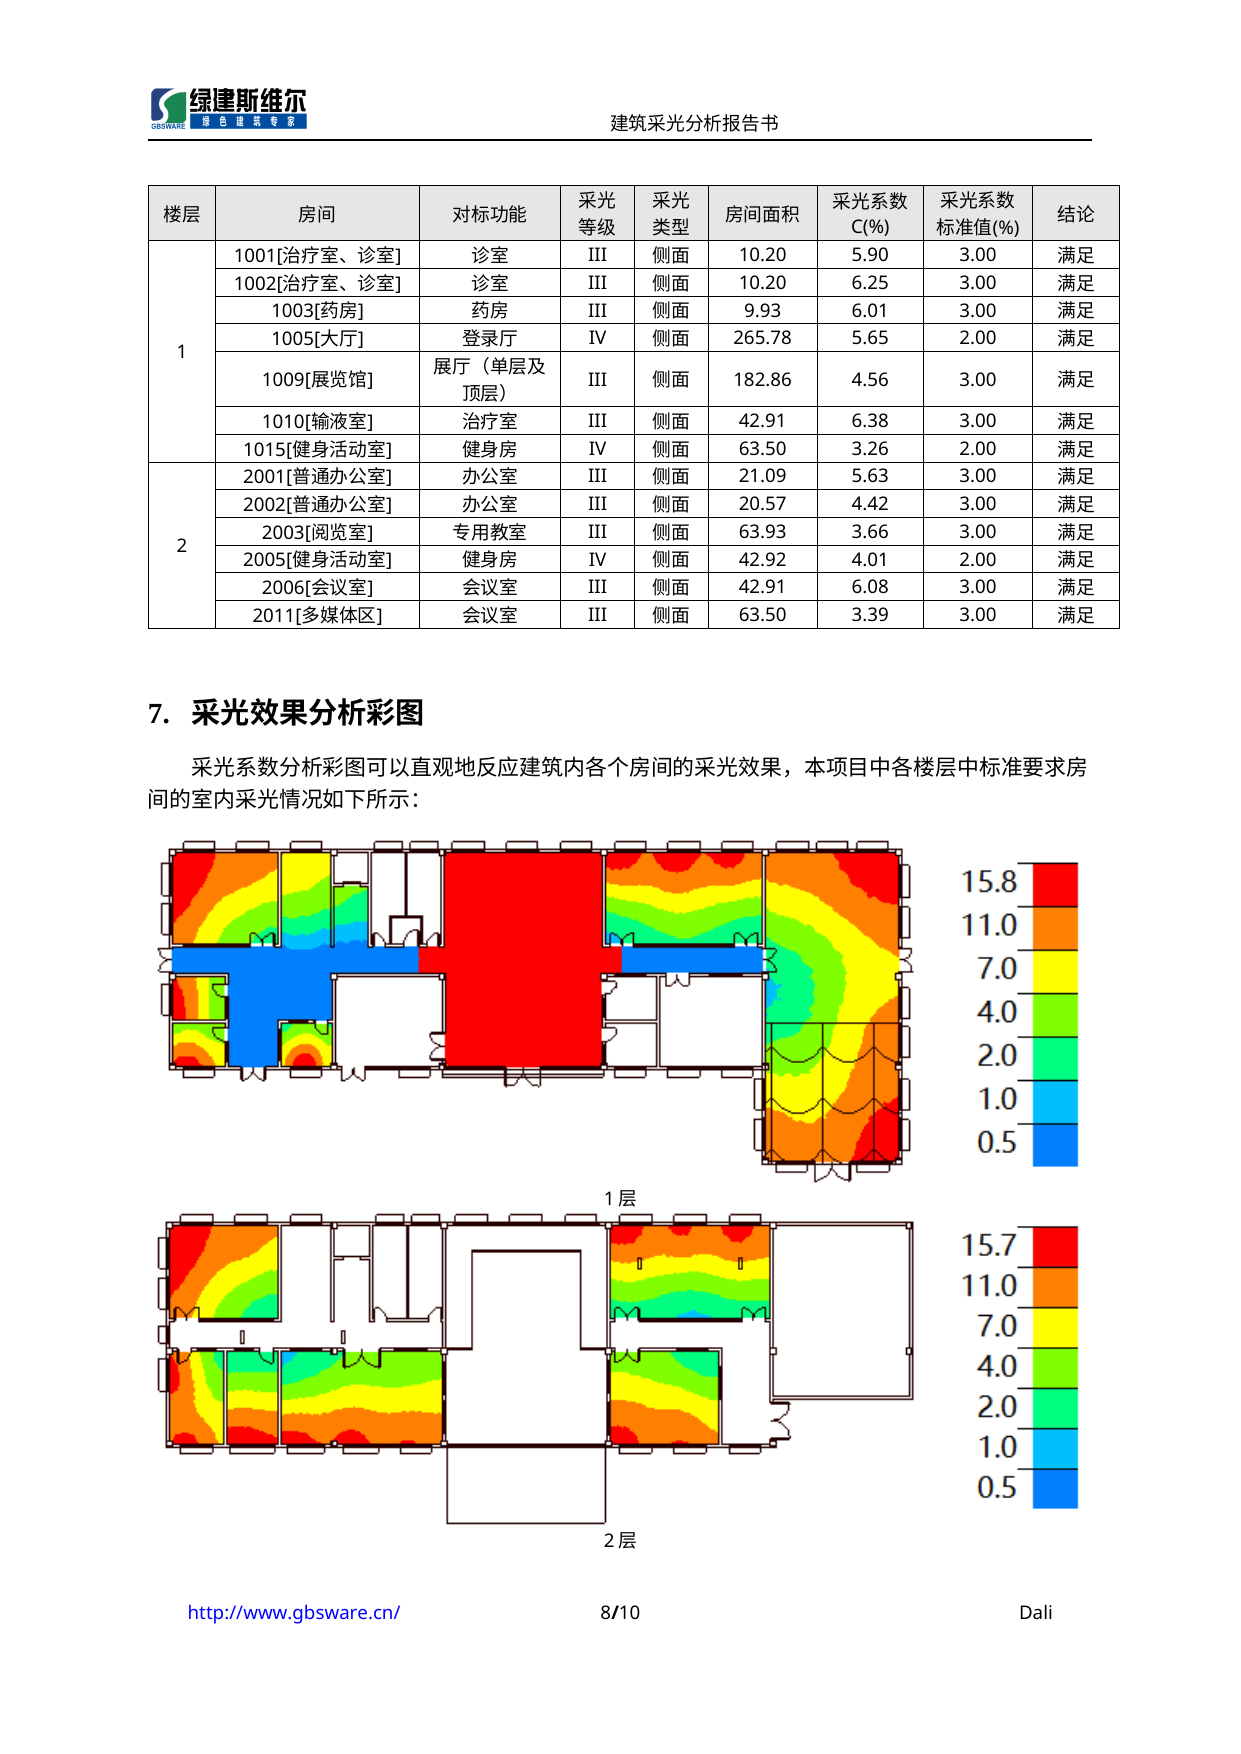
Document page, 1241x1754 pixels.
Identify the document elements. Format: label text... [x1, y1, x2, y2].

table_header 采光系数 标准值(%) [924, 186, 1032, 240]
table_cell 会议室 [420, 601, 560, 628]
table_cell 满足 [1033, 407, 1119, 434]
table_cell 20.57 [709, 490, 817, 517]
table_cell 治疗室 [420, 407, 560, 434]
table_cell 满足 [1033, 463, 1119, 489]
table_cell 健身房 [420, 435, 560, 461]
table_cell 2003[阅览室] [216, 518, 419, 544]
table_cell 侧面 [635, 297, 708, 323]
subtitle 采光效果分析彩图 [148, 679, 1092, 744]
table_cell 诊室 [420, 269, 560, 296]
table_cell 1005[大厅] [216, 324, 419, 351]
picture [155, 838, 1085, 1184]
table_cell 满足 [1033, 241, 1119, 268]
table_cell 1010[输液室] [216, 407, 419, 434]
table_cell 2.00 [924, 435, 1032, 461]
table_cell IV [561, 546, 634, 572]
table_header 楼层 [149, 186, 215, 240]
table_cell 265.78 [709, 324, 817, 351]
table_cell 182.86 [709, 352, 817, 406]
table_cell 3.00 [924, 241, 1032, 268]
table_cell 2011[多媒体区] [216, 601, 419, 628]
table_cell 侧面 [635, 546, 708, 572]
table_cell 3.26 [818, 435, 923, 461]
table_cell 2002[普通办公室] [216, 490, 419, 517]
table_cell 42.92 [709, 546, 817, 572]
table_cell 侧面 [635, 518, 708, 544]
table_cell 5.65 [818, 324, 923, 351]
table_cell 满足 [1033, 269, 1119, 296]
table_cell 侧面 [635, 324, 708, 351]
table_cell 6.08 [818, 573, 923, 600]
table_cell 侧面 [635, 435, 708, 461]
table_cell 侧面 [635, 269, 708, 296]
table_cell 4.42 [818, 490, 923, 517]
picture [147, 88, 308, 130]
table_cell III [561, 352, 634, 406]
table_cell 63.50 [709, 435, 817, 461]
table_cell 6.38 [818, 407, 923, 434]
table_cell 满足 [1033, 297, 1119, 323]
table_cell IV [561, 324, 634, 351]
table_cell III [561, 601, 634, 628]
table_cell 侧面 [635, 352, 708, 406]
table_cell 满足 [1033, 546, 1119, 572]
table_cell 4.01 [818, 546, 923, 572]
table_cell 2006[会议室] [216, 573, 419, 600]
table_cell 9.93 [709, 297, 817, 323]
table_cell 展厅（单层及顶层） [420, 352, 560, 406]
table_header 房间 [216, 186, 419, 240]
table_cell 3.00 [924, 407, 1032, 434]
table_cell 10.20 [709, 241, 817, 268]
table_cell 3.00 [924, 352, 1032, 406]
table_cell 5.90 [818, 241, 923, 268]
table_cell 侧面 [635, 241, 708, 268]
table_cell 3.00 [924, 573, 1032, 600]
table_cell 1002[治疗室、诊室] [216, 269, 419, 296]
table_cell 侧面 [635, 407, 708, 434]
table_cell 办公室 [420, 490, 560, 517]
table_cell 2.00 [924, 546, 1032, 572]
table_header 结论 [1033, 186, 1119, 240]
table_cell 2.00 [924, 324, 1032, 351]
table_cell 登录厅 [420, 324, 560, 351]
table_cell 诊室 [420, 241, 560, 268]
table_cell 21.09 [709, 463, 817, 489]
table_header 采光等级 [561, 186, 634, 240]
table_cell 专用教室 [420, 518, 560, 544]
table_cell 2 [149, 463, 215, 628]
table_cell 满足 [1033, 601, 1119, 628]
table_cell III [561, 573, 634, 600]
table_cell III [561, 407, 634, 434]
text 2层 [148, 1525, 1092, 1552]
table_cell 药房 [420, 297, 560, 323]
table_cell 3.00 [924, 463, 1032, 489]
table_cell 2001[普通办公室] [216, 463, 419, 489]
table_cell III [561, 518, 634, 544]
table_cell 3.00 [924, 490, 1032, 517]
table_cell III [561, 463, 634, 489]
picture [155, 1211, 1085, 1526]
table_cell IV [561, 435, 634, 461]
table_cell 3.00 [924, 518, 1032, 544]
table_cell 满足 [1033, 324, 1119, 351]
text 采光系数分析彩图可以直观地反应建筑内各个房间的采光效果，本项目中各楼层中标准要求房间的室内采光情况如下所示： [148, 750, 1092, 813]
table_cell 6.01 [818, 297, 923, 323]
table_cell 42.91 [709, 573, 817, 600]
table_header 房间面积 [709, 186, 817, 240]
table_cell 办公室 [420, 463, 560, 489]
table_cell 侧面 [635, 573, 708, 600]
table_cell 3.00 [924, 601, 1032, 628]
table_cell 5.63 [818, 463, 923, 489]
table_cell 1015[健身活动室] [216, 435, 419, 461]
table_cell 42.91 [709, 407, 817, 434]
table_cell 3.39 [818, 601, 923, 628]
table_cell 1 [149, 241, 215, 461]
table_cell 满足 [1033, 573, 1119, 600]
table_cell 1009[展览馆] [216, 352, 419, 406]
table_cell 10.20 [709, 269, 817, 296]
table_cell 健身房 [420, 546, 560, 572]
table_cell III [561, 490, 634, 517]
table_cell 满足 [1033, 352, 1119, 406]
table_cell 1003[药房] [216, 297, 419, 323]
table_header 采光类型 [635, 186, 708, 240]
table_cell 侧面 [635, 601, 708, 628]
table_cell 63.93 [709, 518, 817, 544]
table_cell 2005[健身活动室] [216, 546, 419, 572]
table_cell 4.56 [818, 352, 923, 406]
table_cell 满足 [1033, 490, 1119, 517]
table_cell 满足 [1033, 435, 1119, 461]
table_cell 3.00 [924, 269, 1032, 296]
table_header 采光系数C(%) [818, 186, 923, 240]
table_cell III [561, 241, 634, 268]
table_cell 3.00 [924, 297, 1032, 323]
table_cell 满足 [1033, 518, 1119, 544]
table_cell 63.50 [709, 601, 817, 628]
table_cell III [561, 297, 634, 323]
table_cell 侧面 [635, 463, 708, 489]
table_cell 1001[治疗室、诊室] [216, 241, 419, 268]
table_cell 3.66 [818, 518, 923, 544]
text 1层 [148, 1184, 1092, 1211]
table_cell 侧面 [635, 490, 708, 517]
table_cell 会议室 [420, 573, 560, 600]
table_cell 6.25 [818, 269, 923, 296]
table_cell III [561, 269, 634, 296]
table_header 对标功能 [420, 186, 560, 240]
